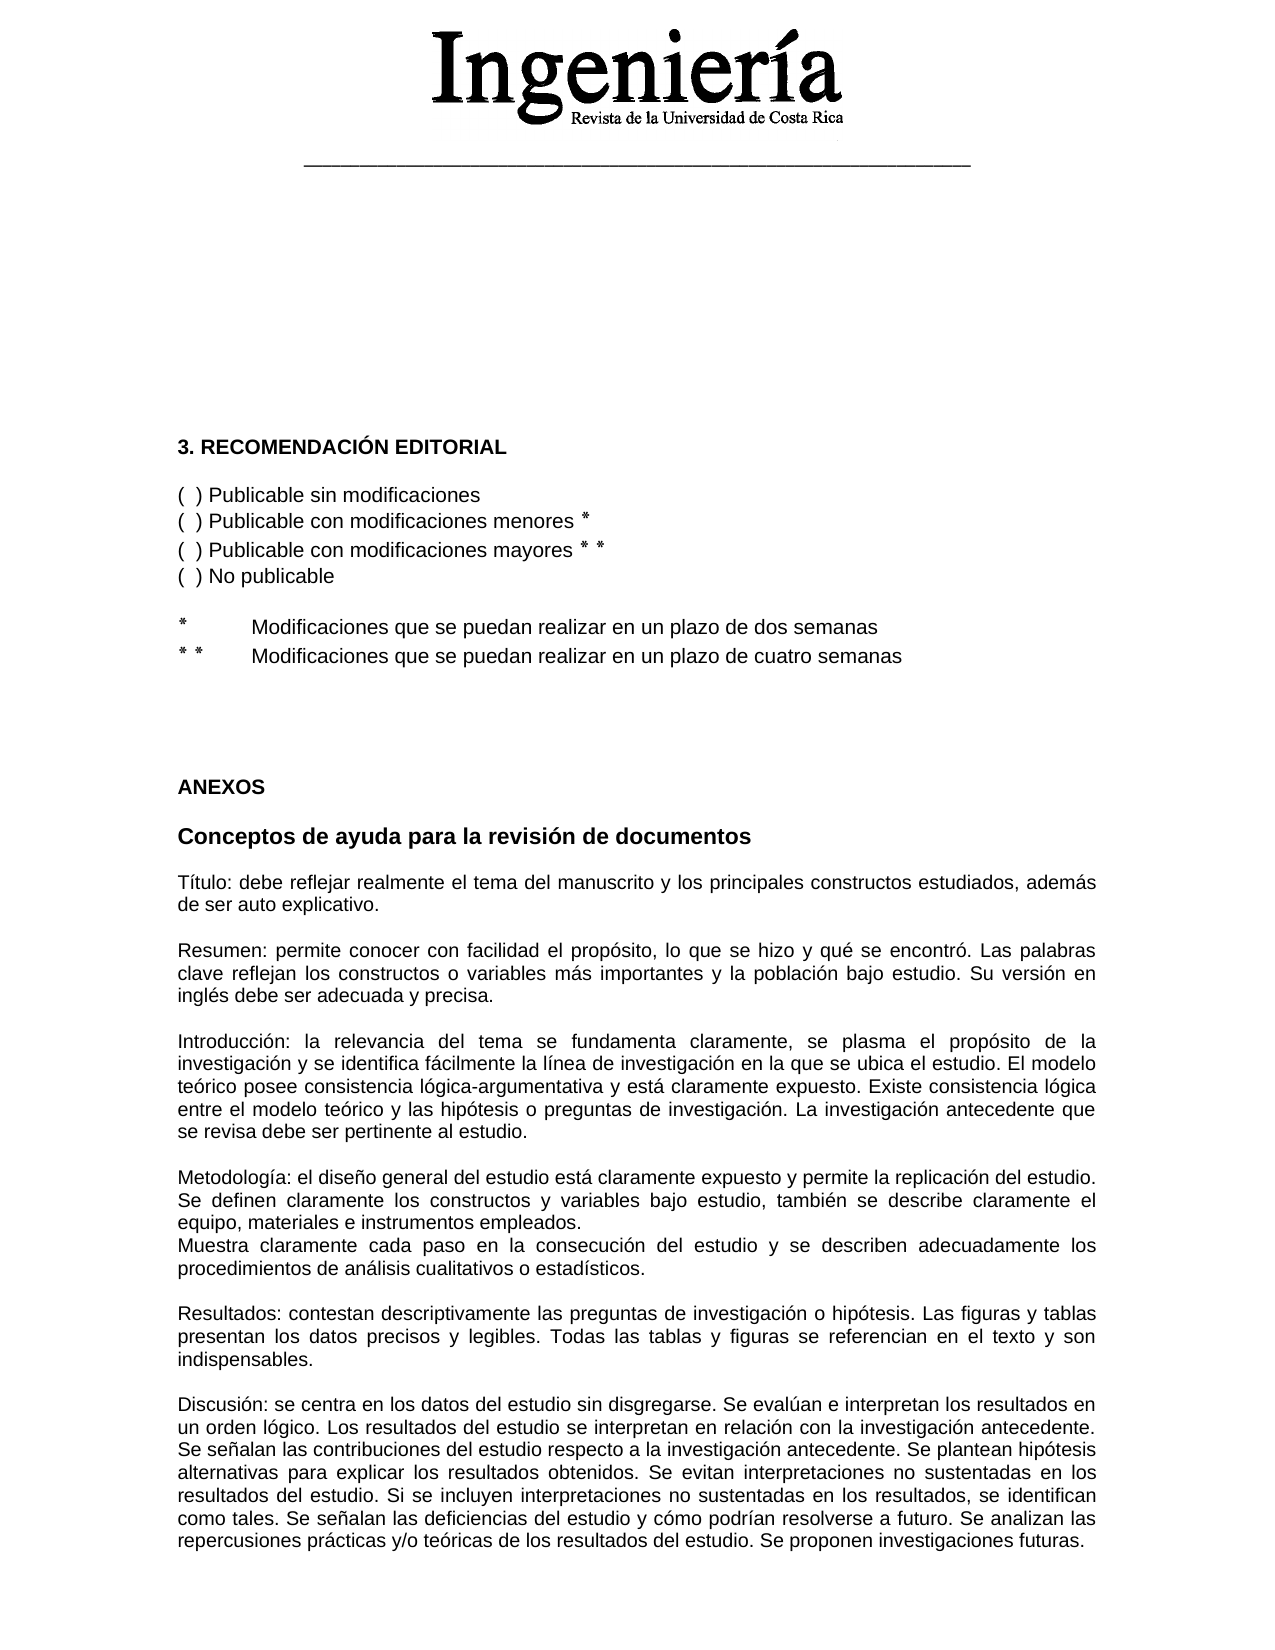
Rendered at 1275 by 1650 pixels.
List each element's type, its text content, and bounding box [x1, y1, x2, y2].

text ANEXOS [177, 775, 1098, 799]
text Muestra claramente cada paso en la consecución del estudio y se describen adecuadamente los procedimientos de análisis cualitativos o estadísticos. [177, 1234, 1098, 1279]
text Resultados: contestan descriptivamente las preguntas de investigación o hipótesis. Las figuras y tablas presentan los datos precisos y legibles. Todas las tablas y figuras se referencian en el texto y son indispensables. [177, 1302, 1098, 1370]
text Conceptos de ayuda para la revisión de documentos [177, 823, 1098, 849]
text Título: debe reflejar realmente el tema del manuscrito y los principales constructos estudiados, además de ser auto explicativo. [177, 871, 1098, 916]
text * * Modificaciones que se puedan realizar en un plazo de cuatro semanas [177, 641, 1098, 669]
text * Modificaciones que se puedan realizar en un plazo de dos semanas [177, 612, 1098, 641]
text ( ) No publicable [177, 564, 1098, 588]
text Metodología: el diseño general del estudio está claramente expuesto y permite la replicación del estudio. Se definen claramente los constructos y variables bajo estudio, también se describe claramente el equipo, materiales e instrumentos empleados. [177, 1166, 1098, 1234]
text Introducción: la relevancia del tema se fundamenta claramente, se plasma el propósito de la investigación y se identifica fácilmente la línea de investigación en la que se ubica el estudio. El modelo teórico posee consistencia lógica-argumentativa y está claramente expuesto. Existe consistencia lógica entre el modelo teórico y las hipótesis o preguntas de investigación. La investigación antecedente que se revisa debe ser pertinente al estudio. [177, 1029, 1098, 1143]
text Discusión: se centra en los datos del estudio sin disgregarse. Se evalúan e interpretan los resultados en un orden lógico. Los resultados del estudio se interpretan en relación con la investigación antecedente. Se señalan las contribuciones del estudio respecto a la investigación antecedente. Se plantean hipótesis alternativas para explicar los resultados obtenidos. Se evitan interpretaciones no sustentadas en los resultados del estudio. Si se incluyen interpretaciones no sustentadas en los resultados, se identifican como tales. Se señalan las deficiencias del estudio y cómo podrían resolverse a futuro. Se analizan las repercusiones prácticas y/o teóricas de los resultados del estudio. Se proponen investigaciones futuras. [177, 1393, 1098, 1552]
text 3. RECOMENDACIÓN EDITORIAL [177, 434, 1098, 458]
text Resumen: permite conocer con facilidad el propósito, lo que se hizo y qué se encontró. Las palabras clave reflejan los constructos o variables más importantes y la población bajo estudio. Su versión en inglés debe ser adecuada y precisa. [177, 939, 1098, 1007]
text ( ) Publicable sin modificaciones [177, 482, 1098, 506]
text ( ) Publicable con modificaciones mayores * * [177, 535, 1098, 564]
text ( ) Publicable con modificaciones menores *Referencias osa revisiuedan realizar en un plazo de dos semanas [177, 506, 1098, 535]
